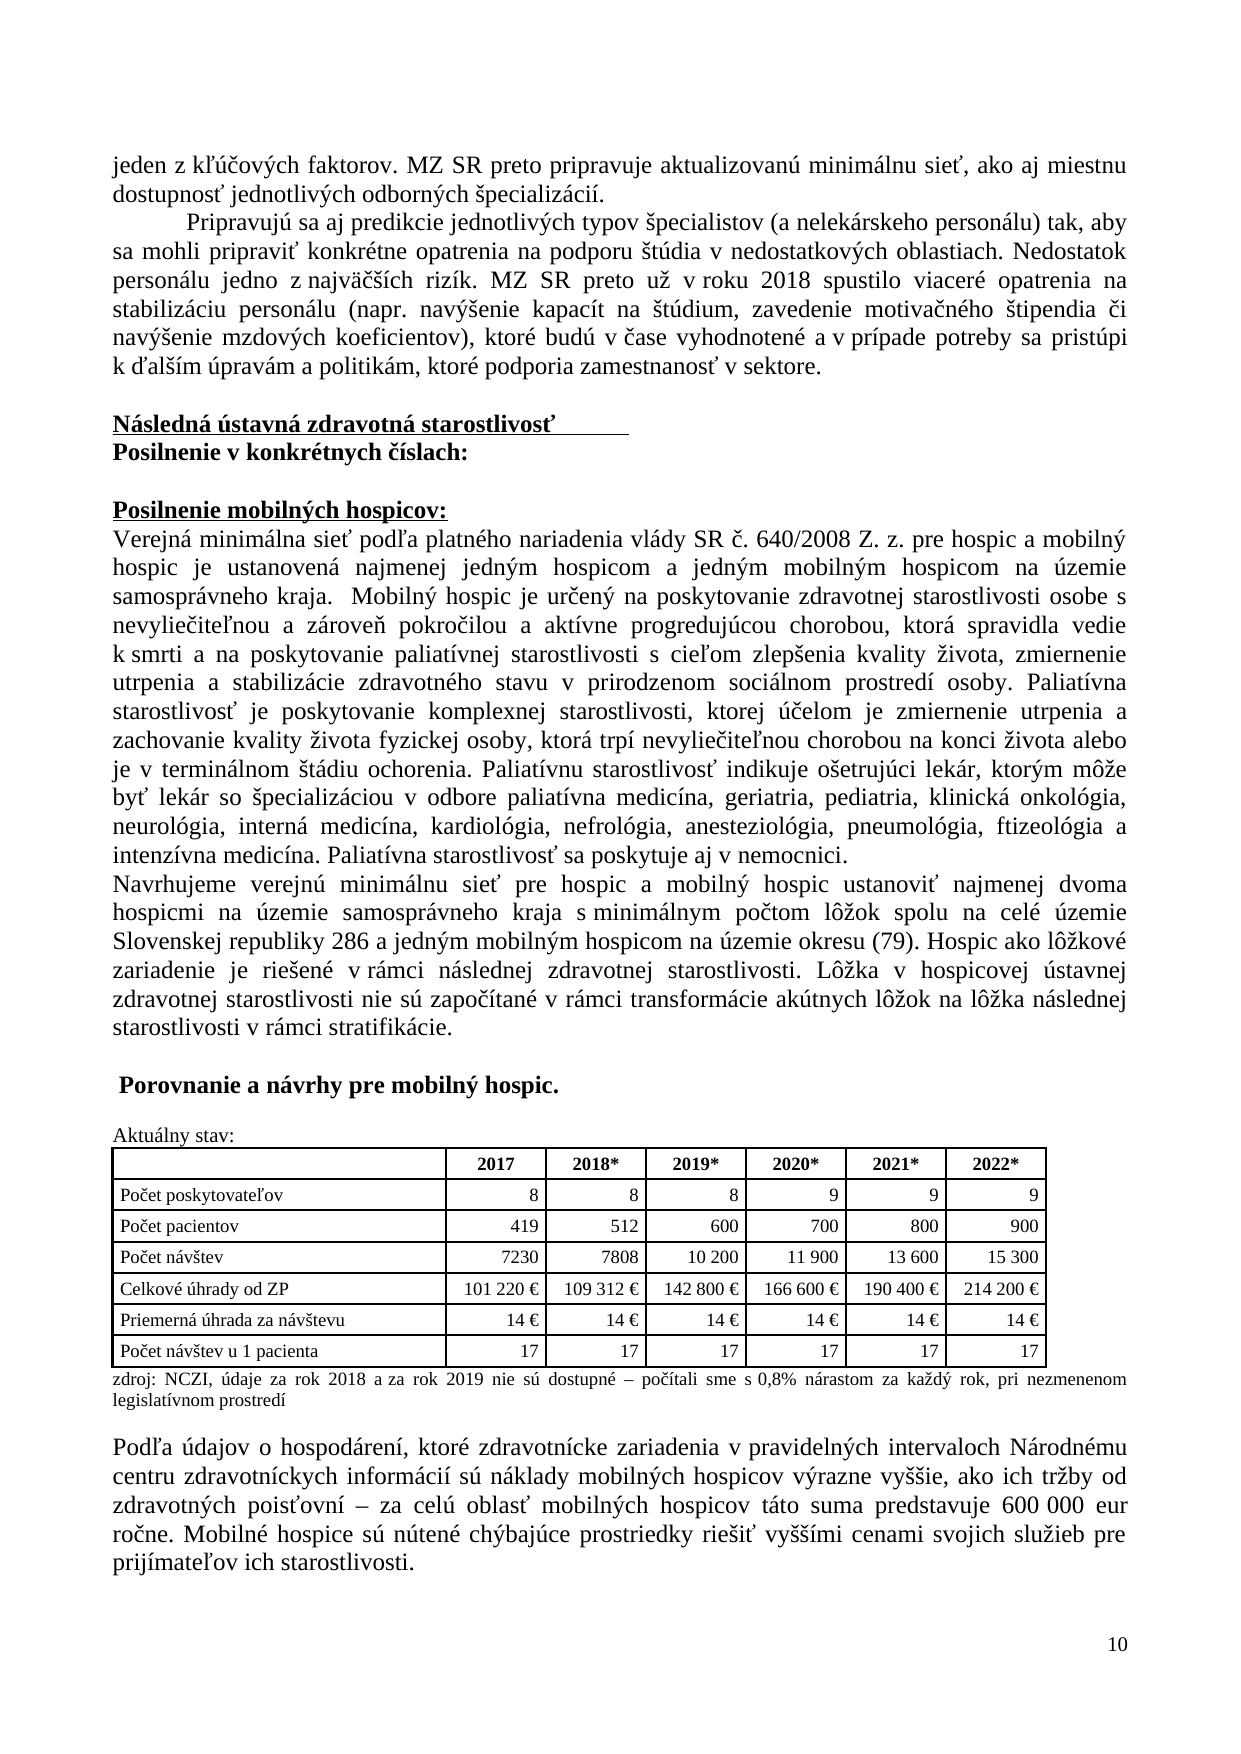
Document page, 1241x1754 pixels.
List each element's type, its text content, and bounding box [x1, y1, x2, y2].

table_cell 17 [847, 1336, 945, 1366]
table_cell 11 900 [747, 1243, 845, 1272]
table_cell 14 € [847, 1305, 945, 1334]
table_header 2020* [747, 1149, 845, 1178]
table_cell Priemerná úhrada za návštevu [114, 1305, 445, 1334]
text Následná ústavná zdravotná starostlivosť [112, 409, 1128, 437]
text zdroj: NCZI, údaje za rok 2018 a za rok 2019 nie sú dostupné – počítali sme s 0,8% nárastom za každý rok, pri nezmenenom legislatívnom prostredí [112, 1368, 1128, 1411]
table_cell 512 [547, 1211, 645, 1241]
table_cell 214 200 € [947, 1274, 1045, 1303]
table_cell 7808 [547, 1243, 645, 1272]
table_cell 9 [847, 1180, 945, 1209]
table_header 2018* [547, 1149, 645, 1178]
table_cell 700 [747, 1211, 845, 1241]
table_cell 9 [947, 1180, 1045, 1209]
table_cell Počet návštev [114, 1243, 445, 1272]
text Navrhujeme verejnú minimálnu sieť pre hospic a mobilný hospic ustanoviť najmenej dvoma hospicmi na územie samosprávneho kraja s minimálnym počtom lôžok spolu na celé územie Slovenskej republiky 286 a jedným mobilným hospicom na územie okresu (79). Hospic ako lôžkové zariadenie je riešené v rámci následnej zdravotnej starostlivosti. Lôžka v hospicovej ústavnej zdravotnej starostlivosti nie sú započítané v rámci transformácie akútnych lôžok na lôžka následnej starostlivosti v rámci stratifikácie. [112, 869, 1128, 1041]
text Posilnenie mobilných hospicov: [112, 495, 1128, 524]
text Posilnenie v konkrétnych číslach: [112, 437, 1128, 466]
table_cell 8 [447, 1180, 545, 1209]
table_cell 166 600 € [747, 1274, 845, 1303]
table_cell 109 312 € [547, 1274, 645, 1303]
table_cell 17 [647, 1336, 745, 1366]
table_header 2017 [447, 1149, 545, 1178]
table_cell 14 € [447, 1305, 545, 1334]
table_cell 101 220 € [447, 1274, 545, 1303]
table_cell 15 300 [947, 1243, 1045, 1272]
table_cell 17 [447, 1336, 545, 1366]
table_cell 14 € [647, 1305, 745, 1334]
table_header 2019* [647, 1149, 745, 1178]
table_header 2021* [847, 1149, 945, 1178]
table_cell Celkové úhrady od ZP [114, 1274, 445, 1303]
table_cell 17 [747, 1336, 845, 1366]
table_cell 9 [747, 1180, 845, 1209]
text Verejná minimálna sieť podľa platného nariadenia vlády SR č. 640/2008 Z. z. pre hospic a mobilný hospic je ustanovená najmenej jedným hospicom a jedným mobilným hospicom na územie samosprávneho kraja. Mobilný hospic je určený na poskytovanie zdravotnej starostlivosti osobe s nevyliečiteľnou a zároveň pokročilou a aktívne progredujúcou chorobou, ktorá spravidla vedie k smrti a na poskytovanie paliatívnej starostlivosti s cieľom zlepšenia kvality života, zmiernenie utrpenia a stabilizácie zdravotného stavu v prirodzenom sociálnom prostredí osoby. Paliatívna starostlivosť je poskytovanie komplexnej starostlivosti, ktorej účelom je zmiernenie utrpenia a zachovanie kvality života fyzickej osoby, ktorá trpí nevyliečiteľnou chorobou na konci života alebo je v terminálnom štádiu ochorenia. Paliatívnu starostlivosť indikuje ošetrujúci lekár, ktorým môže byť lekár so špecializáciou v odbore paliatívna medicína, geriatria, pediatria, klinická onkológia, neurológia, interná medicína, kardiológia, nefrológia, anesteziológia, pneumológia, ftizeológia a intenzívna medicína. Paliatívna starostlivosť sa poskytuje aj v nemocnici. [112, 524, 1128, 869]
table_cell 17 [547, 1336, 645, 1366]
text Aktuálny stav: [112, 1123, 1128, 1147]
table_header 2022* [947, 1149, 1045, 1178]
table_cell 7230 [447, 1243, 545, 1272]
table_cell 600 [647, 1211, 745, 1241]
table_cell 800 [847, 1211, 945, 1241]
table_cell 13 600 [847, 1243, 945, 1272]
table_cell 190 400 € [847, 1274, 945, 1303]
text Pripravujú sa aj predikcie jednotlivých typov špecialistov (a nelekárskeho personálu) tak, aby sa mohli pripraviť konkrétne opatrenia na podporu štúdia v nedostatkových oblastiach. Nedostatok personálu jedno z najväčších rizík. MZ SR preto už v roku 2018 spustilo viaceré opatrenia na stabilizáciu personálu (napr. navýšenie kapacít na štúdium, zavedenie motivačného štipendia či navýšenie mzdových koeficientov), ktoré budú v čase vyhodnotené a v prípade potreby sa pristúpi k ďalším úpravám a politikám, ktoré podporia zamestnanosť v sektore. [112, 207, 1128, 380]
table_header [114, 1149, 445, 1178]
table_cell 17 [947, 1336, 1045, 1366]
table_cell Počet návštev u 1 pacienta [114, 1336, 445, 1366]
table_cell 8 [547, 1180, 645, 1209]
table_cell 14 € [947, 1305, 1045, 1334]
text Porovnanie a návrhy pre mobilný hospic. [112, 1070, 1128, 1099]
table_cell 14 € [547, 1305, 645, 1334]
table_cell Počet poskytovateľov [114, 1180, 445, 1209]
table_cell 900 [947, 1211, 1045, 1241]
text Podľa údajov o hospodárení, ktoré zdravotnícke zariadenia v pravidelných intervaloch Národnému centru zdravotníckych informácií sú náklady mobilných hospicov výrazne vyššie, ako ich tržby od zdravotných poisťovní – za celú oblasť mobilných hospicov táto suma predstavuje 600 000 eur ročne. Mobilné hospice sú nútené chýbajúce prostriedky riešiť vyššími cenami svojich služieb pre prijímateľov ich starostlivosti. [112, 1432, 1128, 1576]
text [112, 150, 1128, 207]
table_cell 8 [647, 1180, 745, 1209]
table_cell 10 200 [647, 1243, 745, 1272]
table_cell 142 800 € [647, 1274, 745, 1303]
table_cell 14 € [747, 1305, 845, 1334]
table_cell Počet pacientov [114, 1211, 445, 1241]
table_cell 419 [447, 1211, 545, 1241]
